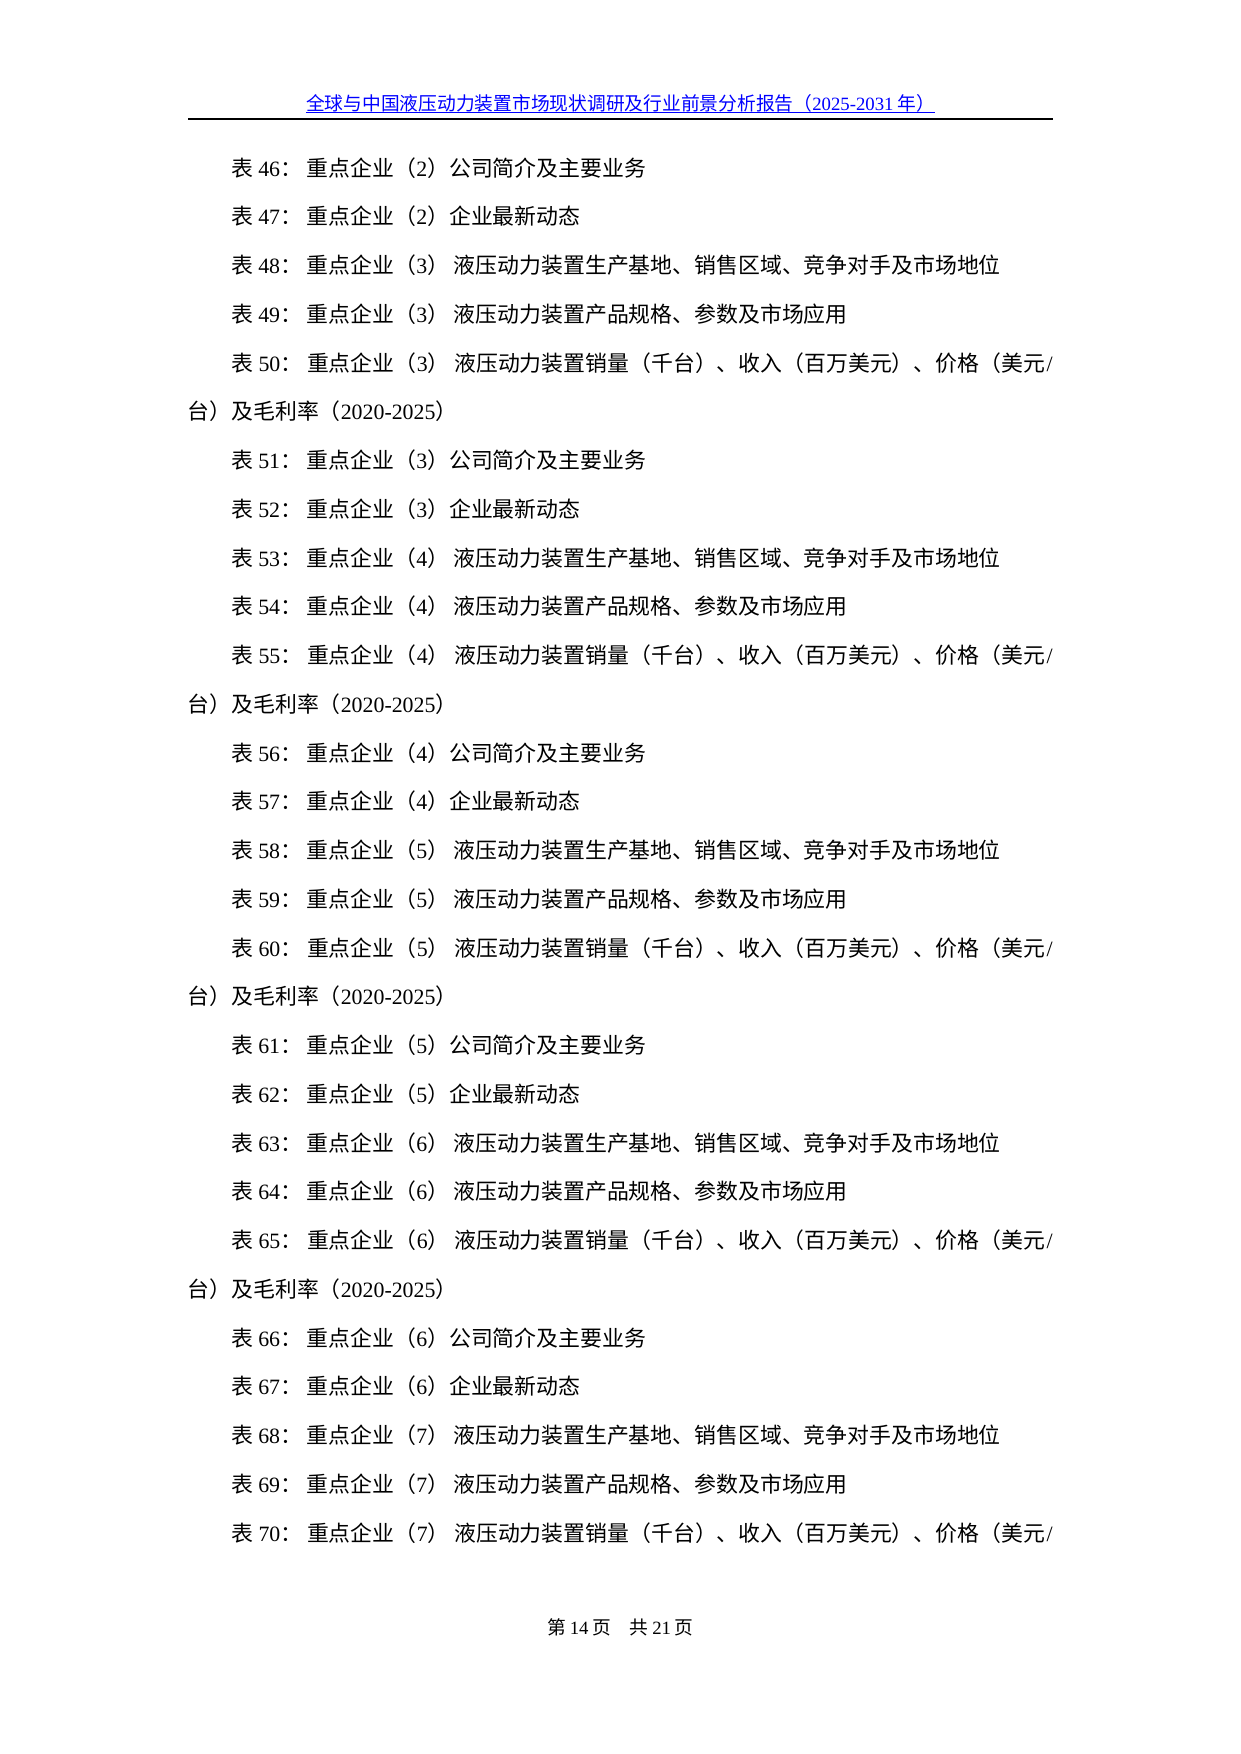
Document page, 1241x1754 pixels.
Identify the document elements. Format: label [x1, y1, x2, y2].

text [187, 150, 1053, 1548]
